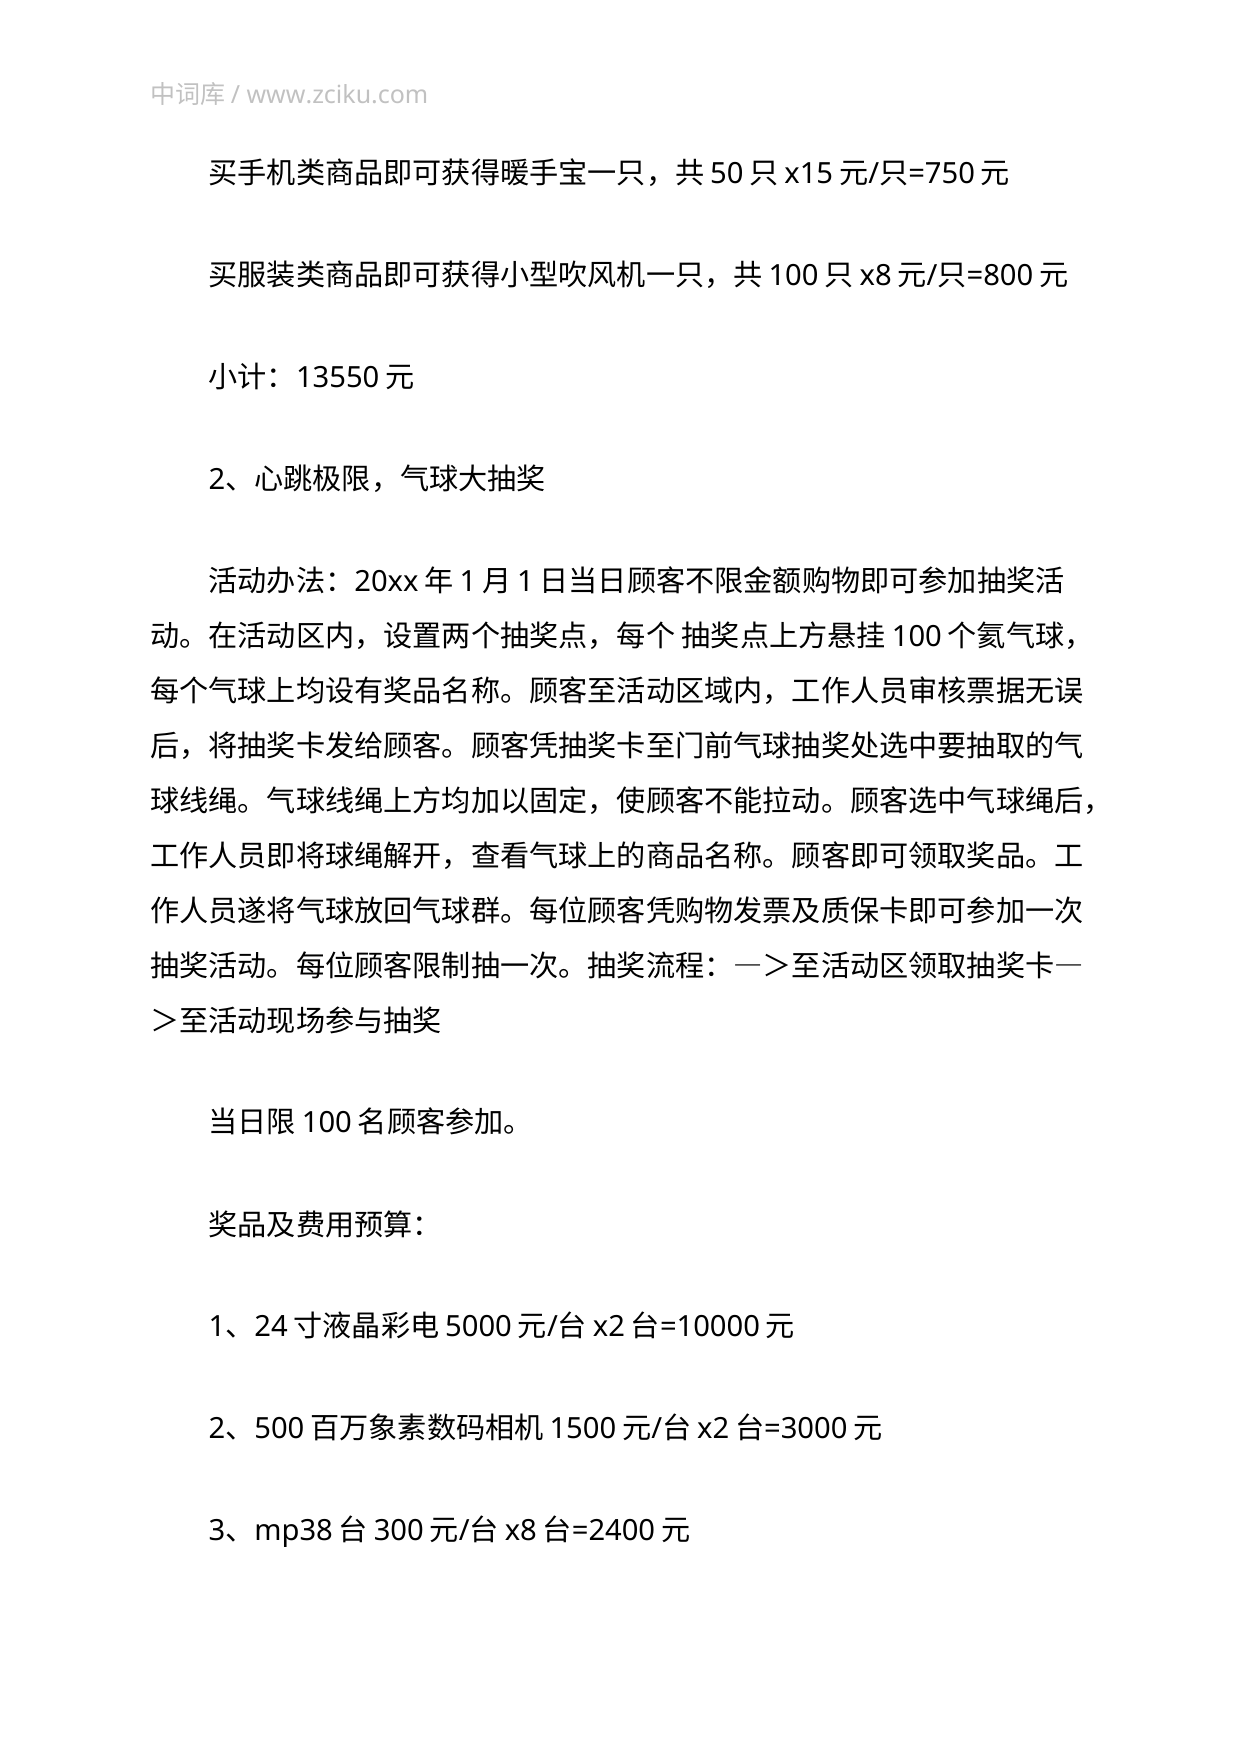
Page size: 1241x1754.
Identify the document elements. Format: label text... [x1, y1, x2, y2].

text 奖品及费用预算： [150, 1201, 1090, 1243]
text 当日限100名顾客参加。 [150, 1099, 1090, 1141]
text 小计：13550元 [150, 354, 1090, 396]
text 买服装类商品即可获得小型吹风机一只，共100只x8元/只=800元 [150, 252, 1090, 294]
text 活动办法：20xx年1月1日当日顾客不限金额购物即可参加抽奖活动。在活动区内，设置两个抽奖点，每个 抽奖点上方悬挂100个氦气球，每个气球上均设有奖品名称。顾客至活动区域内，工作人员审核票据无误后，将抽奖卡发给顾客。顾客凭抽奖卡至门前气球抽奖处选中要抽取的气球线绳。气球线绳上方均加以固定，使顾客不能拉动。顾客选中气球绳后，工作人员即将球绳解开，查看气球上的商品名称。顾客即可领取奖品。工作人员遂将气球放回气球群。每位顾客凭购物发票及质保卡即可参加一次抽奖活动。每位顾客限制抽一次。抽奖流程：—＞至活动区领取抽奖卡—＞至活动现场参与抽奖 [150, 558, 1090, 1039]
text 3、mp38台300元/台x8台=2400元 [150, 1507, 1090, 1549]
text 2、心跳极限，气球大抽奖 [150, 456, 1090, 498]
text 买手机类商品即可获得暖手宝一只，共50只x15元/只=750元 [150, 150, 1090, 192]
text 1、24寸液晶彩电5000元/台x2台=10000元 [150, 1303, 1090, 1345]
text 2、500百万象素数码相机1500元/台x2台=3000元 [150, 1405, 1090, 1447]
